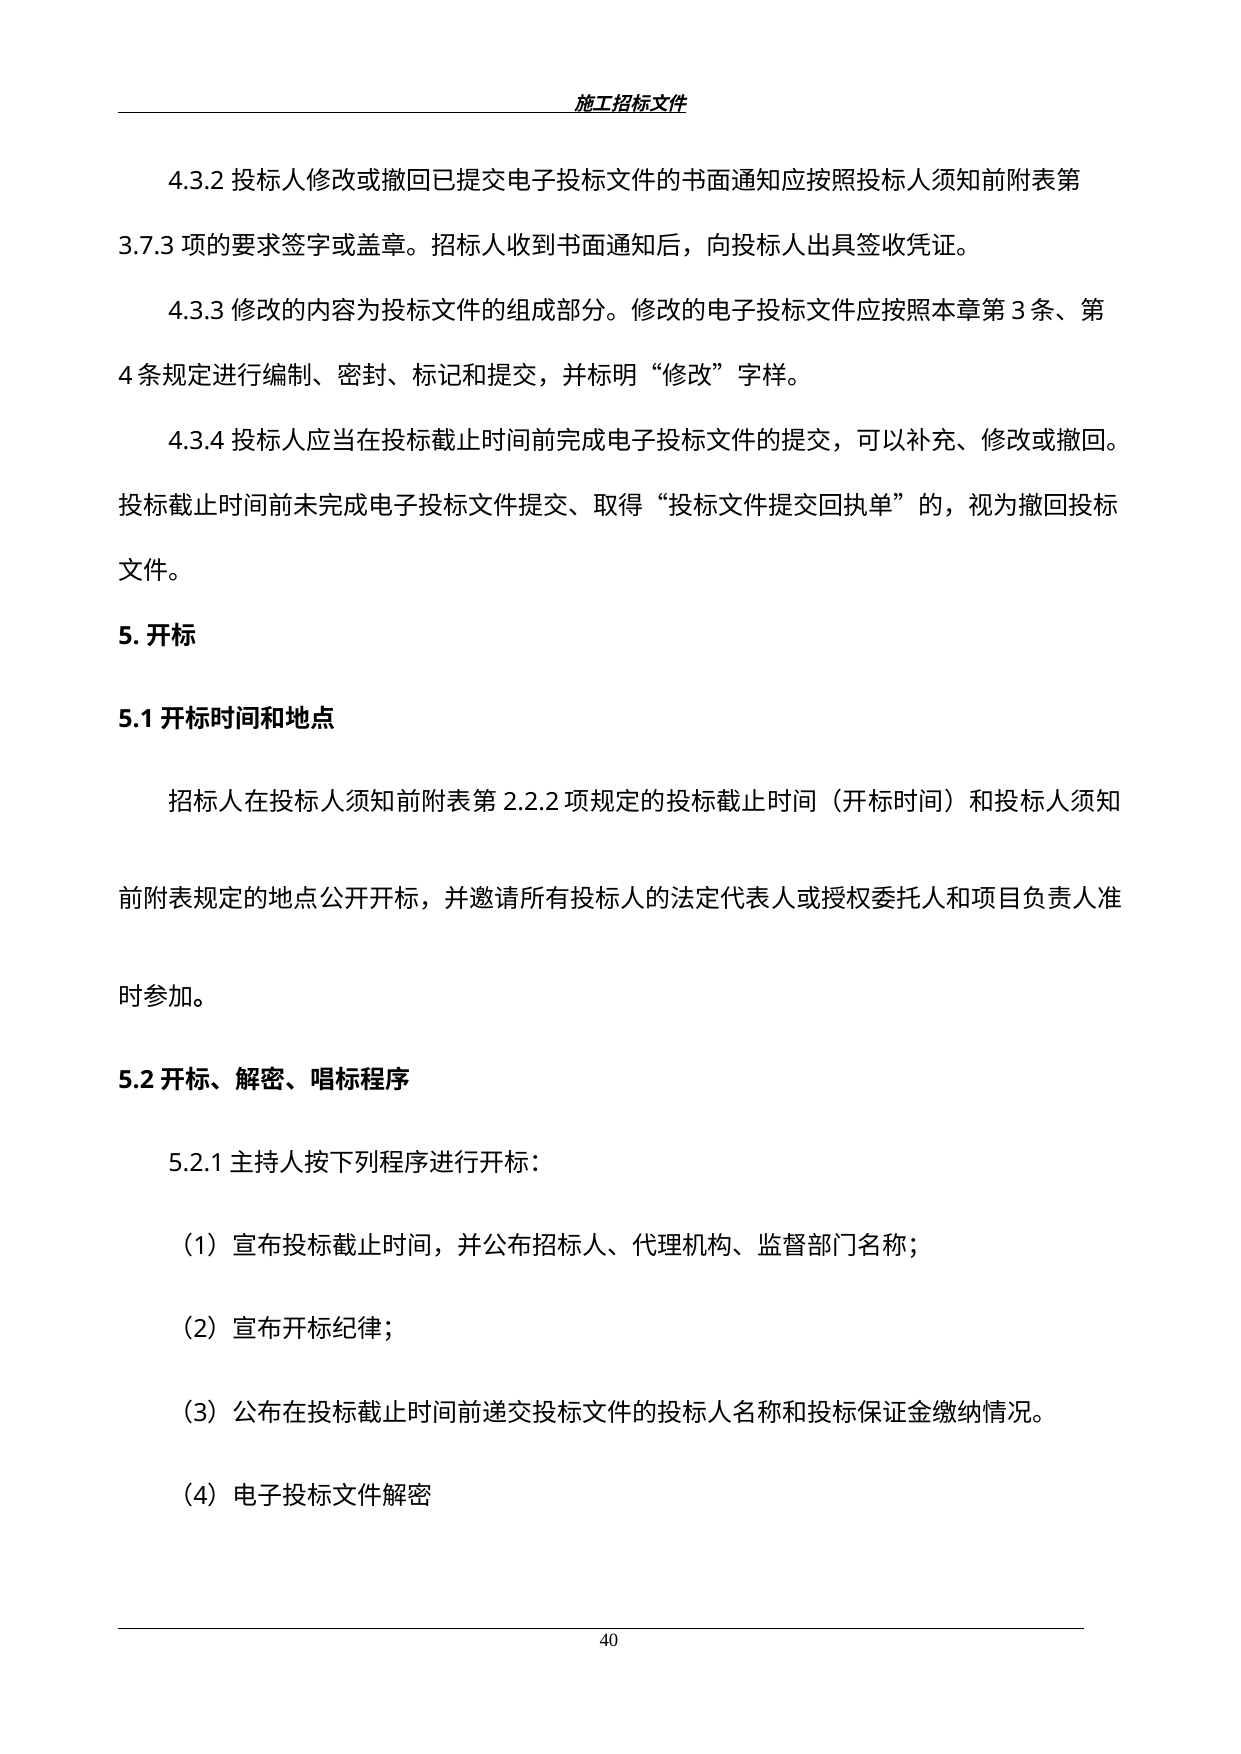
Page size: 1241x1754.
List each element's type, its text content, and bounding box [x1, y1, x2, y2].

text （3）公布在投标截止时间前递交投标文件的投标人名称和投标保证金缴纳情况。 [118, 1378, 1122, 1443]
text 招标人在投标人须知前附表第2.2.2项规定的投标截止时间（开标时间）和投标人须知前附表规定的地点公开开标，并邀请所有投标人的法定代表人或授权委托人和项目负责人准时参加。 [118, 767, 1122, 1027]
list （1）宣布投标截止时间，并公布招标人、代理机构、监督部门名称； [118, 1211, 1122, 1276]
text 4.3.3 修改的内容为投标文件的组成部分。修改的电子投标文件应按照本章第3条、第4条规定进行编制、密封、标记和提交，并标明“修改”字样。 [118, 276, 1122, 406]
text 4.3.4 投标人应当在投标截止时间前完成电子投标文件的提交，可以补充、修改或撤回。投标截止时间前未完成电子投标文件提交、取得“投标文件提交回执单”的，视为撤回投标文件。 [118, 406, 1122, 601]
text 5.1 开标时间和地点 [118, 684, 1122, 749]
text （2）宣布开标纪律； [118, 1294, 1122, 1359]
text 4.3.2 投标人修改或撤回已提交电子投标文件的书面通知应按照投标人须知前附表第3.7.3 项的要求签字或盖章。招标人收到书面通知后，向投标人出具签收凭证。 [118, 146, 1122, 276]
text 5.2 开标、解密、唱标程序 [118, 1045, 1122, 1110]
text 5.2.1主持人按下列程序进行开标： [118, 1128, 1122, 1193]
text 5. 开标 [118, 601, 1122, 666]
text （4）电子投标文件解密 [118, 1461, 1122, 1526]
